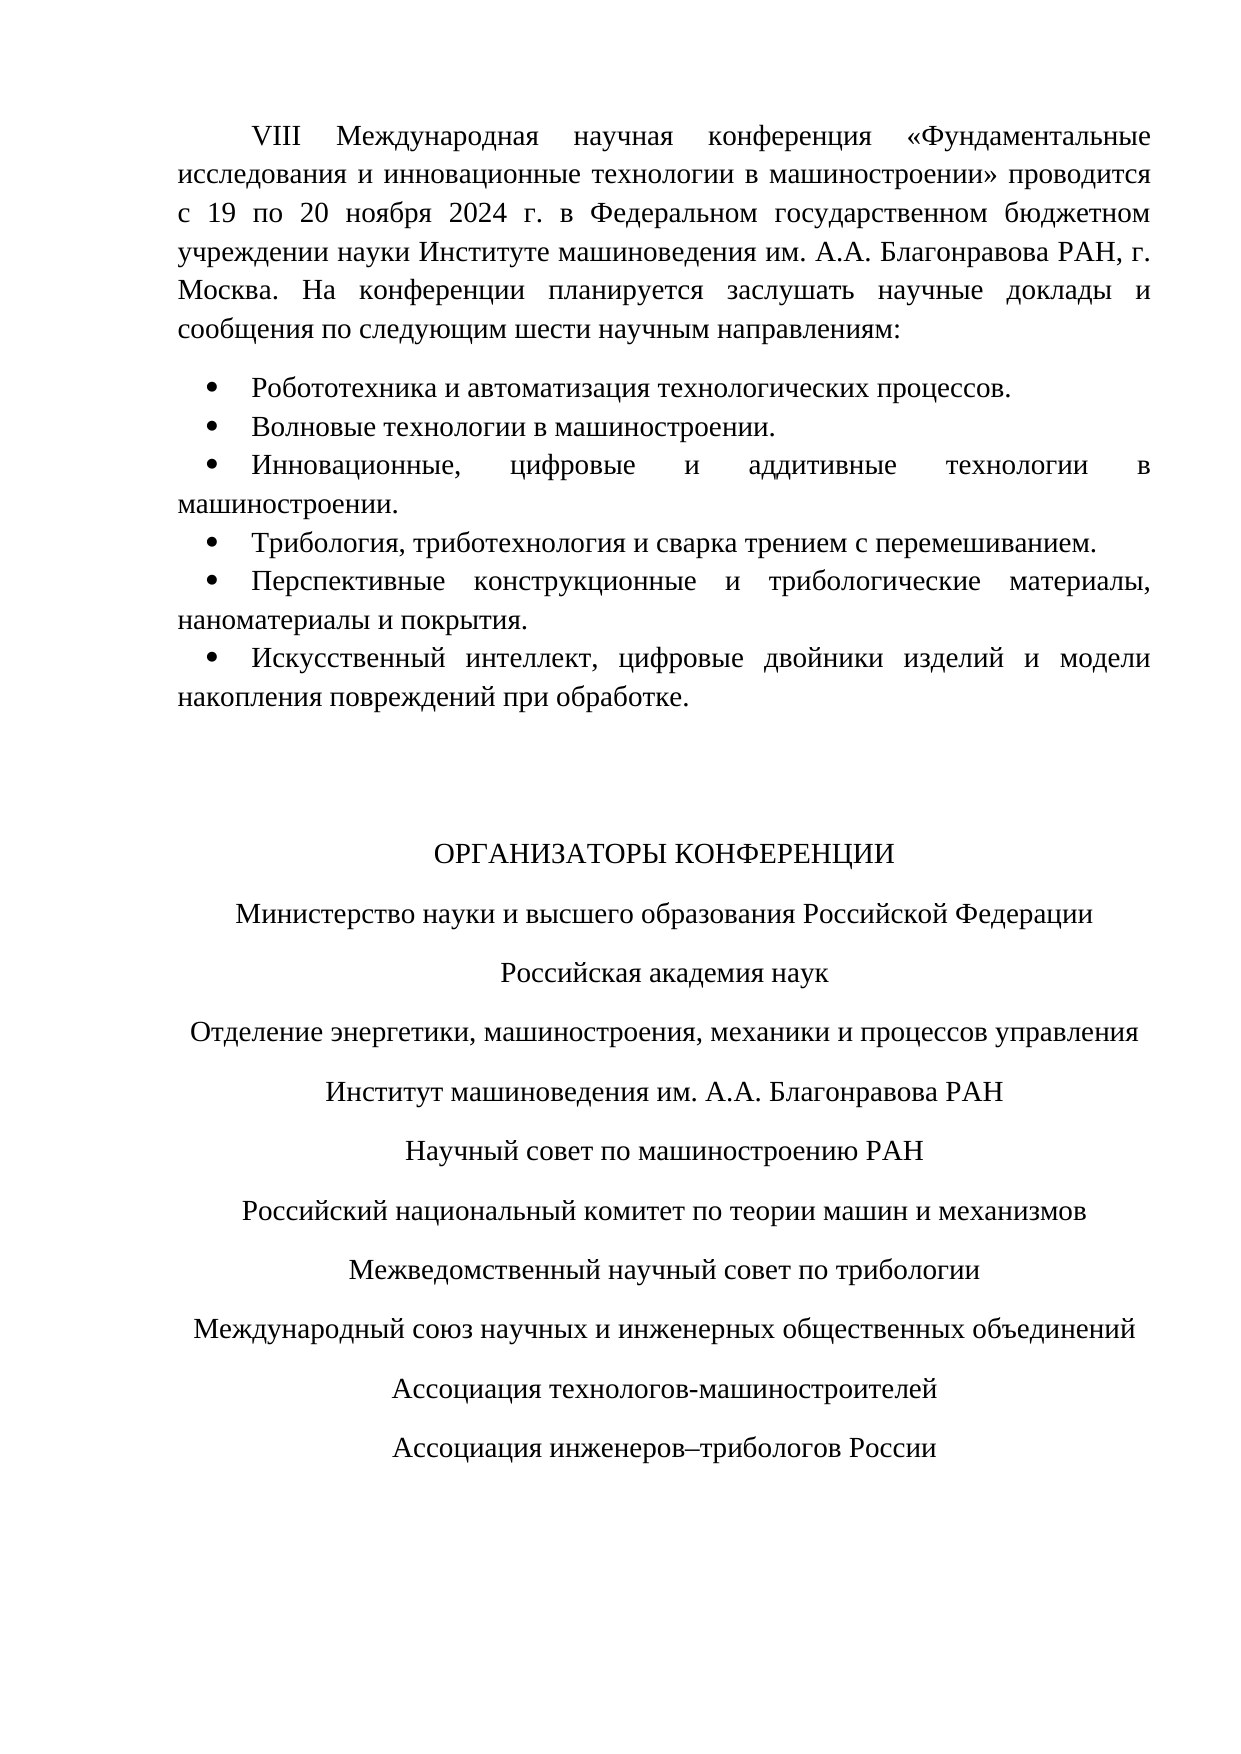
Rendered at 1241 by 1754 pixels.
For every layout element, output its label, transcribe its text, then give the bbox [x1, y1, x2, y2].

text Российская академия наук [177, 955, 1152, 989]
list Перспективные конструкционные и трибологические материалы, наноматериалы и покрытия. [177, 563, 1152, 636]
text Ассоциация инженеров–трибологов России [177, 1430, 1152, 1464]
text ОРГАНИЗАТОРЫ КОНФЕРЕНЦИИ [177, 836, 1152, 870]
list Трибология, триботехнология и сварка трением с перемешиванием. [177, 525, 1152, 558]
text Отделение энергетики, машиностроения, механики и процессов управления [177, 1014, 1152, 1048]
text Министерство науки и высшего образования Российской Федерации [177, 896, 1152, 929]
text Российский национальный комитет по теории машин и механизмов [177, 1193, 1152, 1226]
text Научный совет по машиностроению РАН [177, 1133, 1152, 1167]
text Межведомственный научный совет по трибологии [177, 1252, 1152, 1286]
text Международный союз научных и инженерных общественных объединений [177, 1311, 1152, 1345]
text VIII Международная научная конференция «Фундаментальные исследования и инновационные технологии в машиностроении» проводится с 19 по 20 ноября 2024 г. в Федеральном государственном бюджетном учреждении науки Институте машиноведения им. А.А. Благонравова РАН, г. Москва. На конференции планируется заслушать научные доклады и сообщения по следующим шести научным направлениям: [177, 118, 1152, 344]
list Робототехника и автоматизация технологических процессов. [177, 370, 1152, 404]
list Волновые технологии в машиностроении. [177, 409, 1152, 442]
list Инновационные, цифровые и аддитивные технологии в машиностроении. [177, 447, 1152, 520]
text Институт машиноведения им. А.А. Благонравова РАН [177, 1074, 1152, 1107]
text Ассоциация технологов-машиностроителей [177, 1371, 1152, 1404]
list Искусственный интеллект, цифровые двойники изделий и модели накопления повреждений при обработке. [177, 641, 1152, 713]
